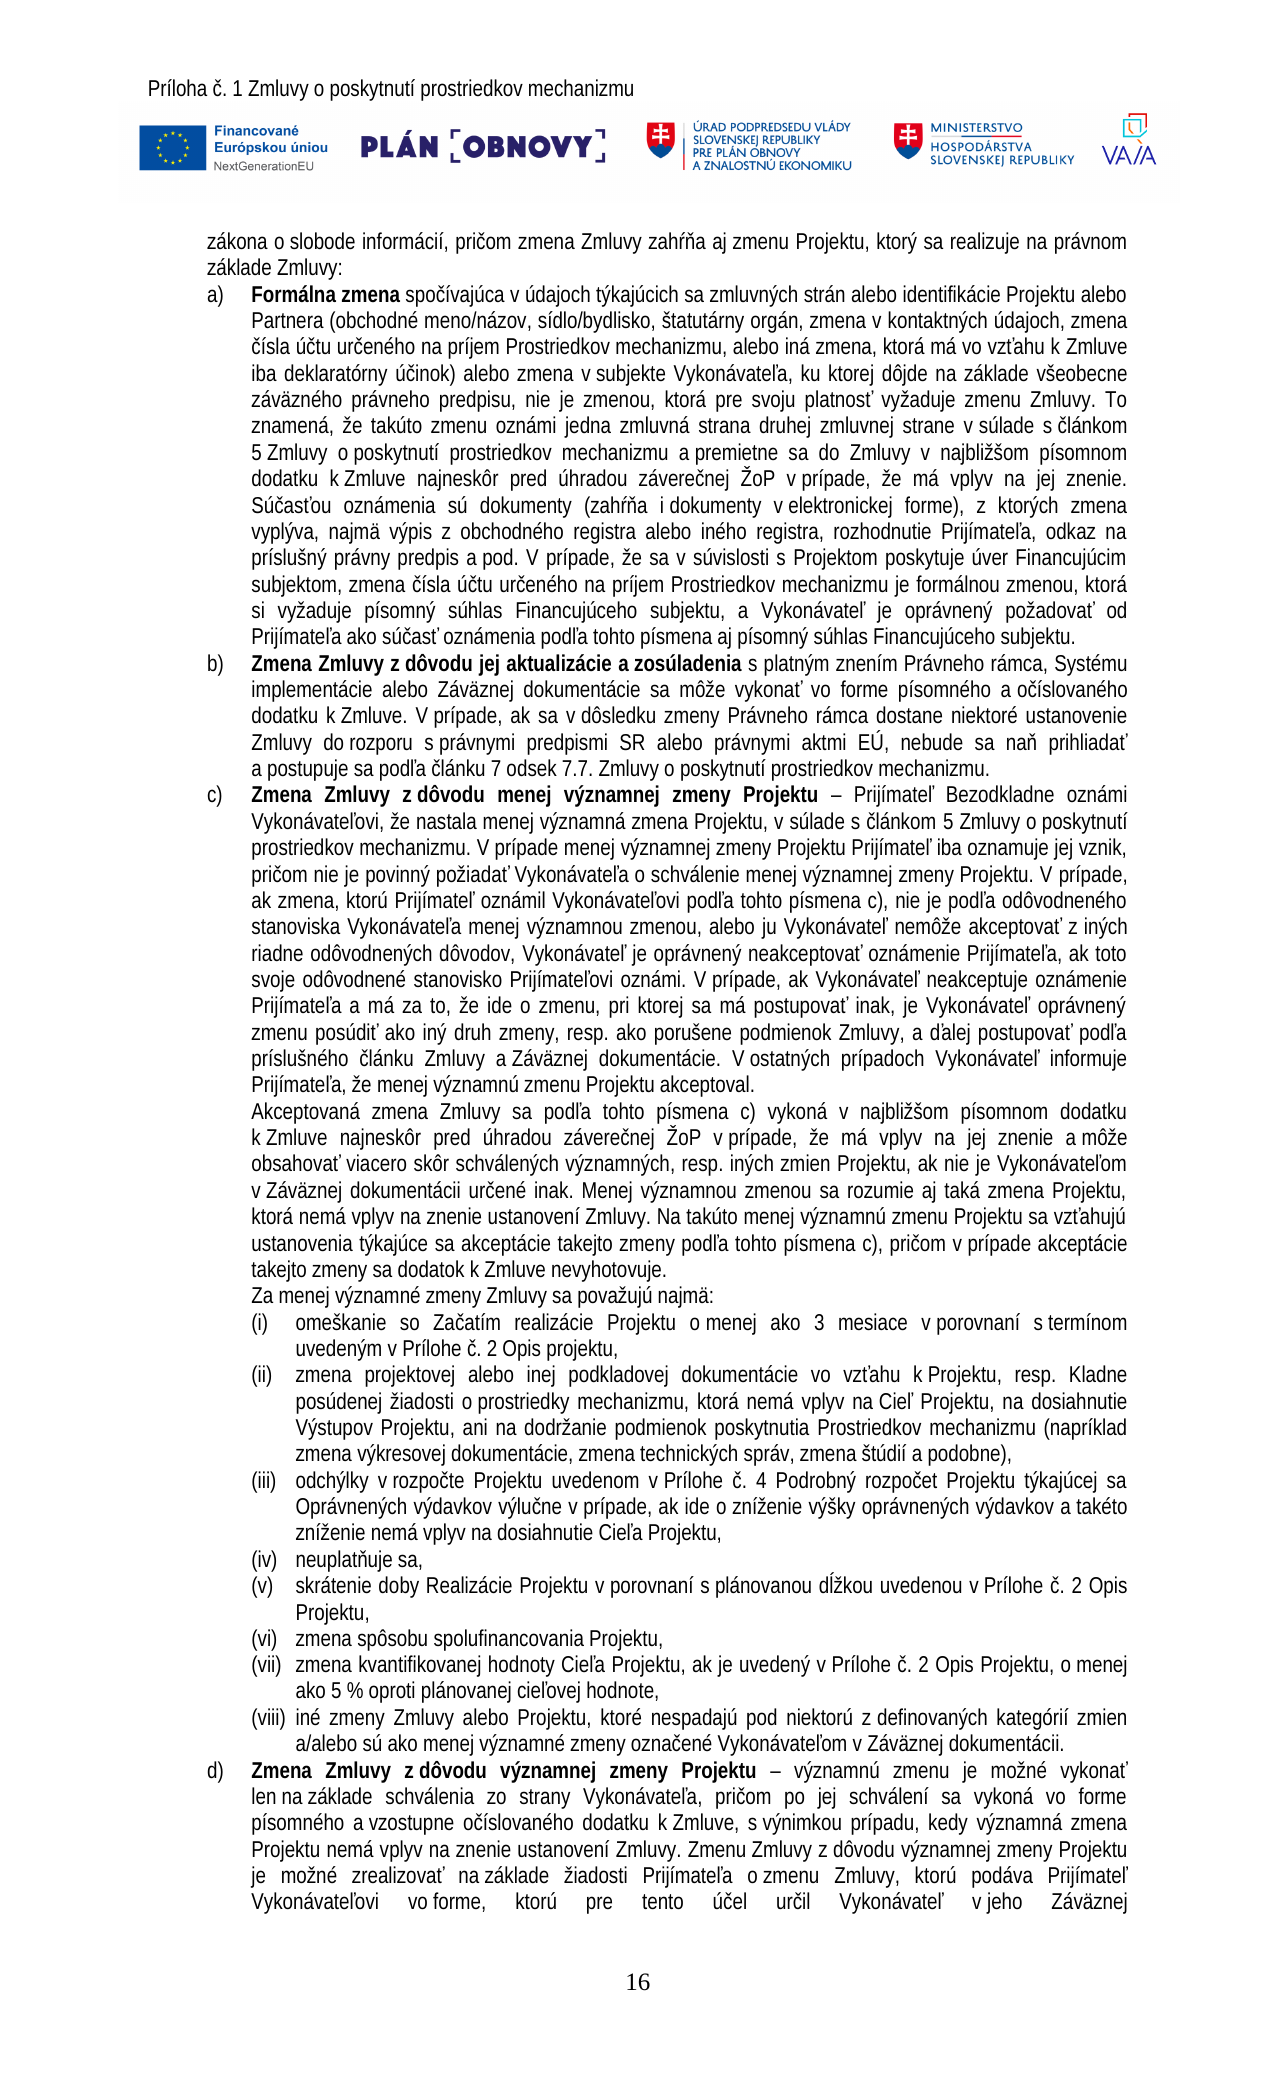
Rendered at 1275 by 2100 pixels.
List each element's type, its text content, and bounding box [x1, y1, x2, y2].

list zmena projektovej alebo inej podkladovej dokumentácie vo vzťahu k Projektu, resp. Kladne posúdenej žiadosti o prostriedky mechanizmu, ktorá nemá vplyv na Cieľ Projektu, na dosiahnutie Výstupov Projektu, ani na dodržanie podmienok poskytnutia Prostriedkov mechanizmu (napríklad zmena výkresovej dokumentácie, zmena technických správ, zmena štúdií a podobne), [251, 1361, 1127, 1467]
list neuplatňuje sa, [251, 1546, 1127, 1572]
picture [118, 101, 1180, 203]
list Zmena Zmluvy z dôvodu menej významnej zmeny Projektu – Prijímateľ Bezodkladne oznámi Vykonávateľovi, že nastala menej významná zmena Projektu, v súlade s článkom 5 Zmluvy o poskytnutí prostriedkov mechanizmu. V prípade menej významnej zmeny Projektu Prijímateľ iba oznamuje jej vznik, pričom nie je povinný požiadať Vykonávateľa o schválenie menej významnej zmeny Projektu. V prípade, ak zmena, ktorú Prijímateľ oznámil Vykonávateľovi podľa tohto písmena c), nie je podľa odôvodneného stanoviska Vykonávateľa menej významnou zmenou, alebo ju Vykonávateľ nemôže akceptovať z iných riadne odôvodnených dôvodov, Vykonávateľ je oprávnený neakceptovať oznámenie Prijímateľa, ak toto svoje odôvodnené stanovisko Prijímateľovi oznámi. V prípade, ak Vykonávateľ neakceptuje oznámenie Prijímateľa a má za to, že ide o zmenu, pri ktorej sa má postupovať inak, je Vykonávateľ oprávnený zmenu posúdiť ako iný druh zmeny, resp. ako porušene podmienok Zmluvy, a ďalej postupovať podľa príslušného článku Zmluvy a Záväznej dokumentácie. V ostatných prípadoch Vykonávateľ informuje Prijímateľa, že menej významnú zmenu Projektu akceptoval. [207, 781, 1127, 1098]
list odchýlky v rozpočte Projektu uvedenom v Prílohe č. 4 Podrobný rozpočet Projektu týkajúcej sa Oprávnených výdavkov výlučne v prípade, ak ide o zníženie výšky oprávnených výdavkov a takéto zníženie nemá vplyv na dosiahnutie Cieľa Projektu, [251, 1467, 1127, 1546]
list Zmena Zmluvy z dôvodu jej aktualizácie a zosúladenia s platným znením Právneho rámca, Systému implementácie alebo Záväznej dokumentácie sa môže vykonať vo forme písomného a očíslovaného dodatku k Zmluve. V prípade, ak sa v dôsledku zmeny Právneho rámca dostane niektoré ustanovenie Zmluvy do rozporu s právnymi predpismi SR alebo právnymi aktmi EÚ, nebude sa naň prihliadať a postupuje sa podľa článku 7 odsek 7.7. Zmluvy o poskytnutí prostriedkov mechanizmu. [207, 650, 1127, 781]
list skrátenie doby Realizácie Projektu v porovnaní s plánovanou dĺžkou uvedenou v Prílohe č. 2 Opis Projektu, [251, 1572, 1127, 1625]
list zmena kvantifikovanej hodnoty Cieľa Projektu, ak je uvedený v Prílohe č. 2 Opis Projektu, o menej ako 5 % oproti plánovanej cieľovej hodnote, [251, 1651, 1127, 1704]
text Akceptovaná zmena Zmluvy sa podľa tohto písmena c) vykoná v najbližšom písomnom dodatku k Zmluve najneskôr pred úhradou záverečnej ŽoP v prípade, že má vplyv na jej znenie a môže obsahovať viacero skôr schválených významných, resp. iných zmien Projektu, ak nie je Vykonávateľom v Záväznej dokumentácii určené inak. Menej významnou zmenou sa rozumie aj taká zmena Projektu, ktorá nemá vplyv na znenie ustanovení Zmluvy. Na takúto menej významnú zmenu Projektu sa vzťahujú ustanovenia týkajúce sa akceptácie takejto zmeny podľa tohto písmena c), pričom v prípade akceptácie takejto zmeny sa dodatok k Zmluve nevyhotovuje. [251, 1098, 1127, 1282]
list omeškanie so Začatím realizácie Projektu o menej ako 3 mesiace v porovnaní s termínom uvedeným v Prílohe č. 2 Opis projektu, [251, 1308, 1127, 1361]
list zmena spôsobu spolufinancovania Projektu, [251, 1625, 1127, 1651]
list iné zmeny Zmluvy alebo Projektu, ktoré nespadajú pod niektorú z definovaných kategórií zmien a/alebo sú ako menej významné zmeny označené Vykonávateľom v Záväznej dokumentácii. [251, 1704, 1127, 1757]
list Formálna zmena spočívajúca v údajoch týkajúcich sa zmluvných strán alebo identifikácie Projektu alebo Partnera (obchodné meno/názov, sídlo/bydlisko, štatutárny orgán, zmena v kontaktných údajoch, zmena čísla účtu určeného na príjem Prostriedkov mechanizmu, alebo iná zmena, ktorá má vo vzťahu k Zmluve iba deklaratórny účinok) alebo zmena v subjekte Vykonávateľa, ku ktorej dôjde na základe všeobecne záväzného právneho predpisu, nie je zmenou, ktorá pre svoju platnosť vyžaduje zmenu Zmluvy. To znamená, že takúto zmenu oznámi jedna zmluvná strana druhej zmluvnej strane v súlade s článkom 5 Zmluvy o poskytnutí prostriedkov mechanizmu a premietne sa do Zmluvy v najbližšom písomnom dodatku k Zmluve najneskôr pred úhradou záverečnej ŽoP v prípade, že má vplyv na jej znenie. Súčasťou oznámenia sú dokumenty (zahŕňa i dokumenty v elektronickej forme), z ktorých zmena vyplýva, najmä výpis z obchodného registra alebo iného registra, rozhodnutie Prijímateľa, odkaz na príslušný právny predpis a pod. V prípade, že sa v súvislosti s Projektom poskytuje úver Financujúcim subjektom, zmena čísla účtu určeného na príjem Prostriedkov mechanizmu je formálnou zmenou, ktorá si vyžaduje písomný súhlas Financujúceho subjektu, a Vykonávateľ je oprávnený požadovať od Prijímateľa ako súčasť oznámenia podľa tohto písmena aj písomný súhlas Financujúceho subjektu. [207, 281, 1127, 650]
text Za menej významné zmeny Zmluvy sa považujú najmä: [251, 1282, 1127, 1308]
